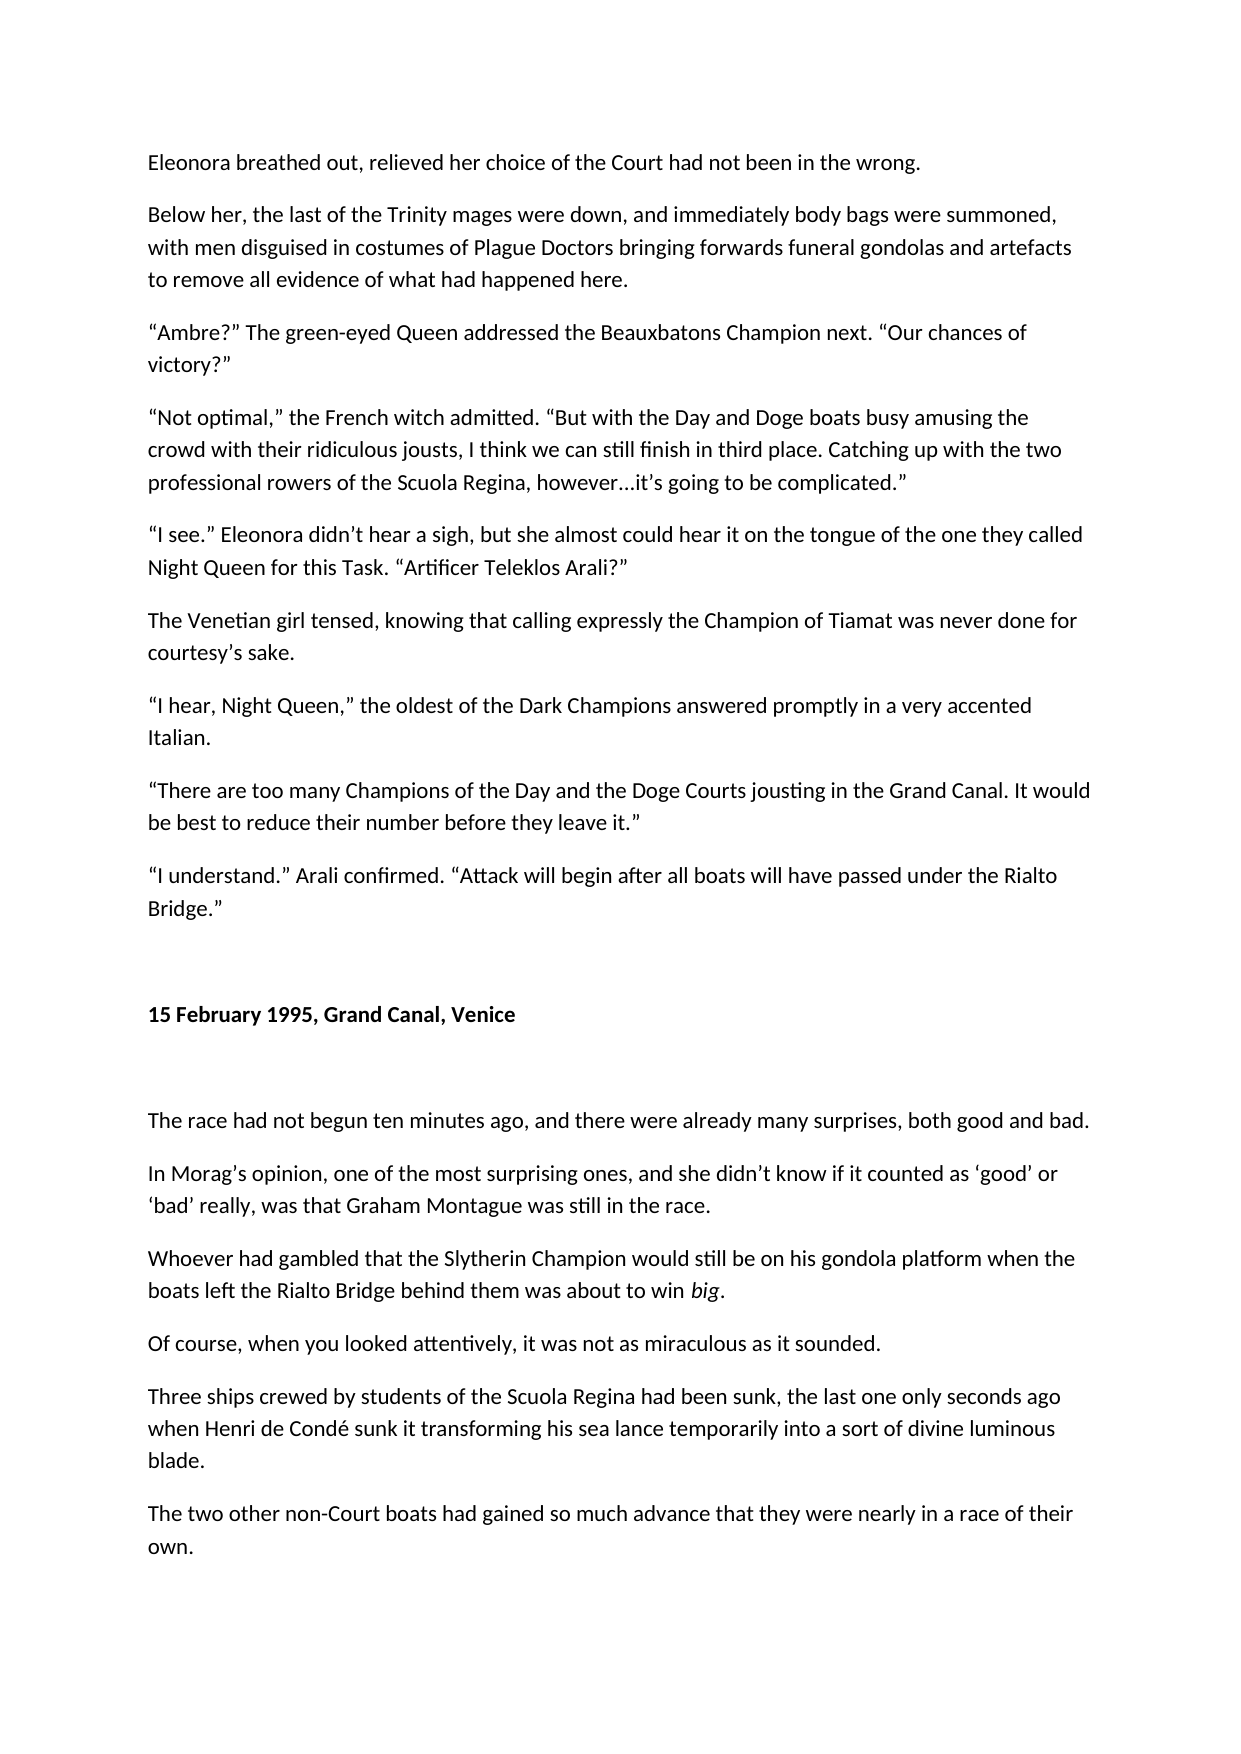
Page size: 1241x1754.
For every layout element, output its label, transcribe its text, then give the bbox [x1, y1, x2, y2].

text In Morag’s opinion, one of the most surprising ones, and she didn’t know if it counted as ‘good’ or ‘bad’ really, was that Graham Montague was still in the race. [148, 1159, 1093, 1219]
text “I understand.” Arali confirmed. “Attack will begin after all boats will have passed under the Rialto Bridge.” [148, 861, 1093, 922]
text “I see.” Eleonora didn’t hear a sigh, but she almost could hear it on the tongue of the one they called Night Queen for this Task. “Artificer Teleklos Arali?” [148, 521, 1093, 581]
text Three ships crewed by students of the Scuola Regina had been sunk, the last one only seconds ago when Henri de Condé sunk it transforming his sea lance temporarily into a sort of divine luminous blade. [148, 1382, 1093, 1474]
text Below her, the last of the Trinity mages were down, and immediately body bags were summoned, with men disguised in costumes of Plague Doctors bringing forwards funeral gondolas and artefacts to remove all evidence of what had happened here. [148, 201, 1093, 293]
text The Venetian girl tensed, knowing that calling expressly the Champion of Tiamat was never done for courtesy’s sake. [148, 606, 1093, 666]
text “There are too many Champions of the Day and the Doge Courts jousting in the Grand Canal. It would be best to reduce their number before they leave it.” [148, 776, 1093, 836]
text “Not optimal,” the French witch admitted. “But with the Day and Doge boats busy amusing the crowd with their ridiculous jousts, I think we can still finish in third place. Catching up with the two professional rowers of the Scuola Regina, however...it’s going to be complicated.” [148, 403, 1093, 496]
text Whoever had gambled that the Slytherin Champion would still be on his gondola platform when the boats left the Rialto Bridge behind them was about to win big. [148, 1244, 1093, 1304]
text Eleonora breathed out, relieved her choice of the Court had not been in the wrong. [148, 148, 1093, 176]
text The two other non-Court boats had gained so much advance that they were nearly in a race of their own. [148, 1499, 1093, 1560]
text The race had not begun ten minutes ago, and there were already many surprises, both good and bad. [148, 1106, 1093, 1134]
text 15 February 1995, Grand Canal, Venice [148, 1000, 1093, 1028]
text “Ambre?” The green-eyed Queen addressed the Beauxbatons Champion next. “Our chances of victory?” [148, 318, 1093, 378]
text Of course, when you looked attentively, it was not as miraculous as it sounded. [148, 1329, 1093, 1357]
text “I hear, Night Queen,” the oldest of the Dark Champions answered promptly in a very accented Italian. [148, 691, 1093, 751]
